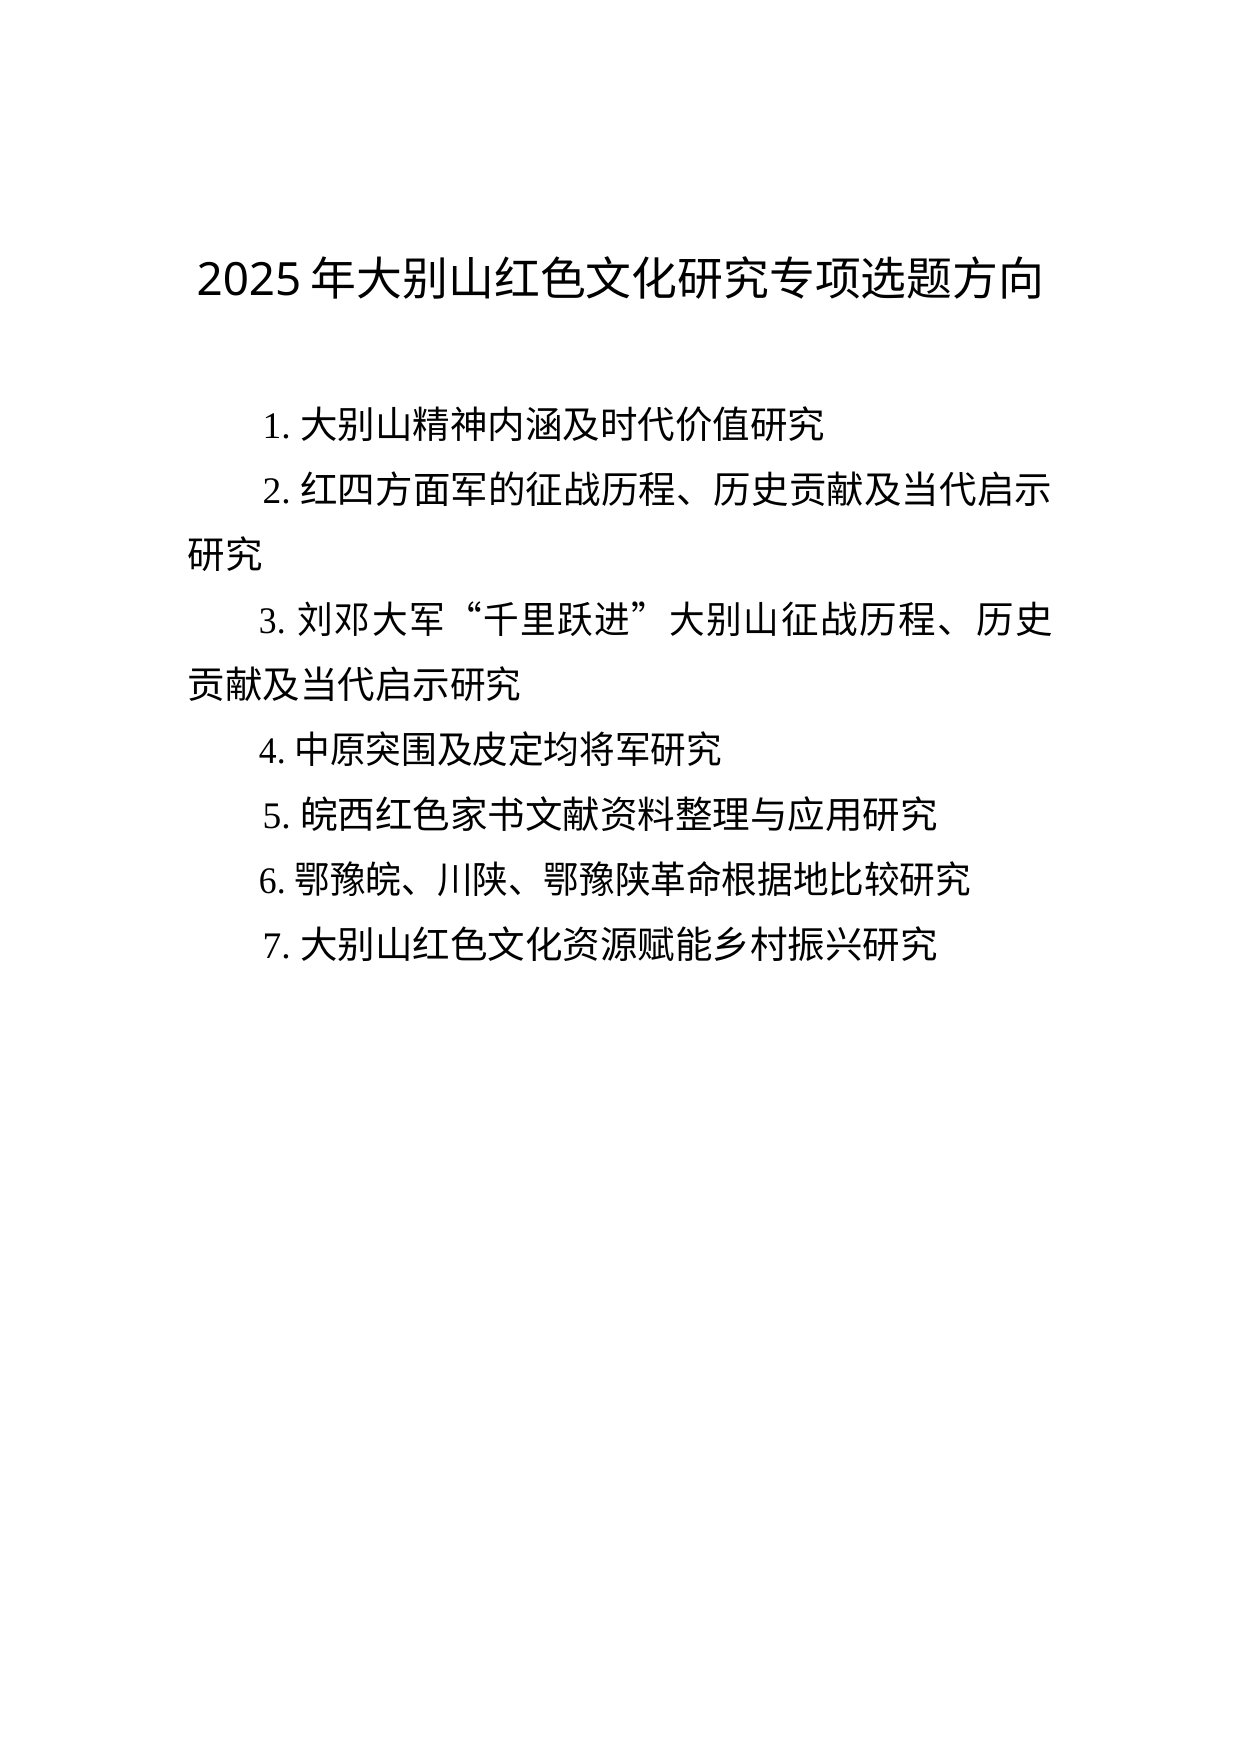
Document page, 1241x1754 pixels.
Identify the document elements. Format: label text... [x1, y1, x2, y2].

text 5. 皖西红色家书文献资料整理与应用研究 [187, 779, 1053, 844]
list 7. 大别山红色文化资源赋能乡村振兴研究 [187, 909, 1053, 974]
list 1. 大别山精神内涵及时代价值研究 [187, 389, 1053, 454]
list 2. 红四方面军的征战历程、历史贡献及当代启示研究 [187, 454, 1053, 584]
list 3. 刘邓大军“千里跃进”大别山征战历程、历史贡献及当代启示研究 [187, 584, 1053, 714]
text 2025年大别山红色文化研究专项选题方向 [187, 227, 1053, 324]
text 6. 鄂豫皖、川陕、鄂豫陕革命根据地比较研究 [187, 844, 1053, 909]
text 4. 中原突围及皮定均将军研究 [187, 714, 1053, 779]
